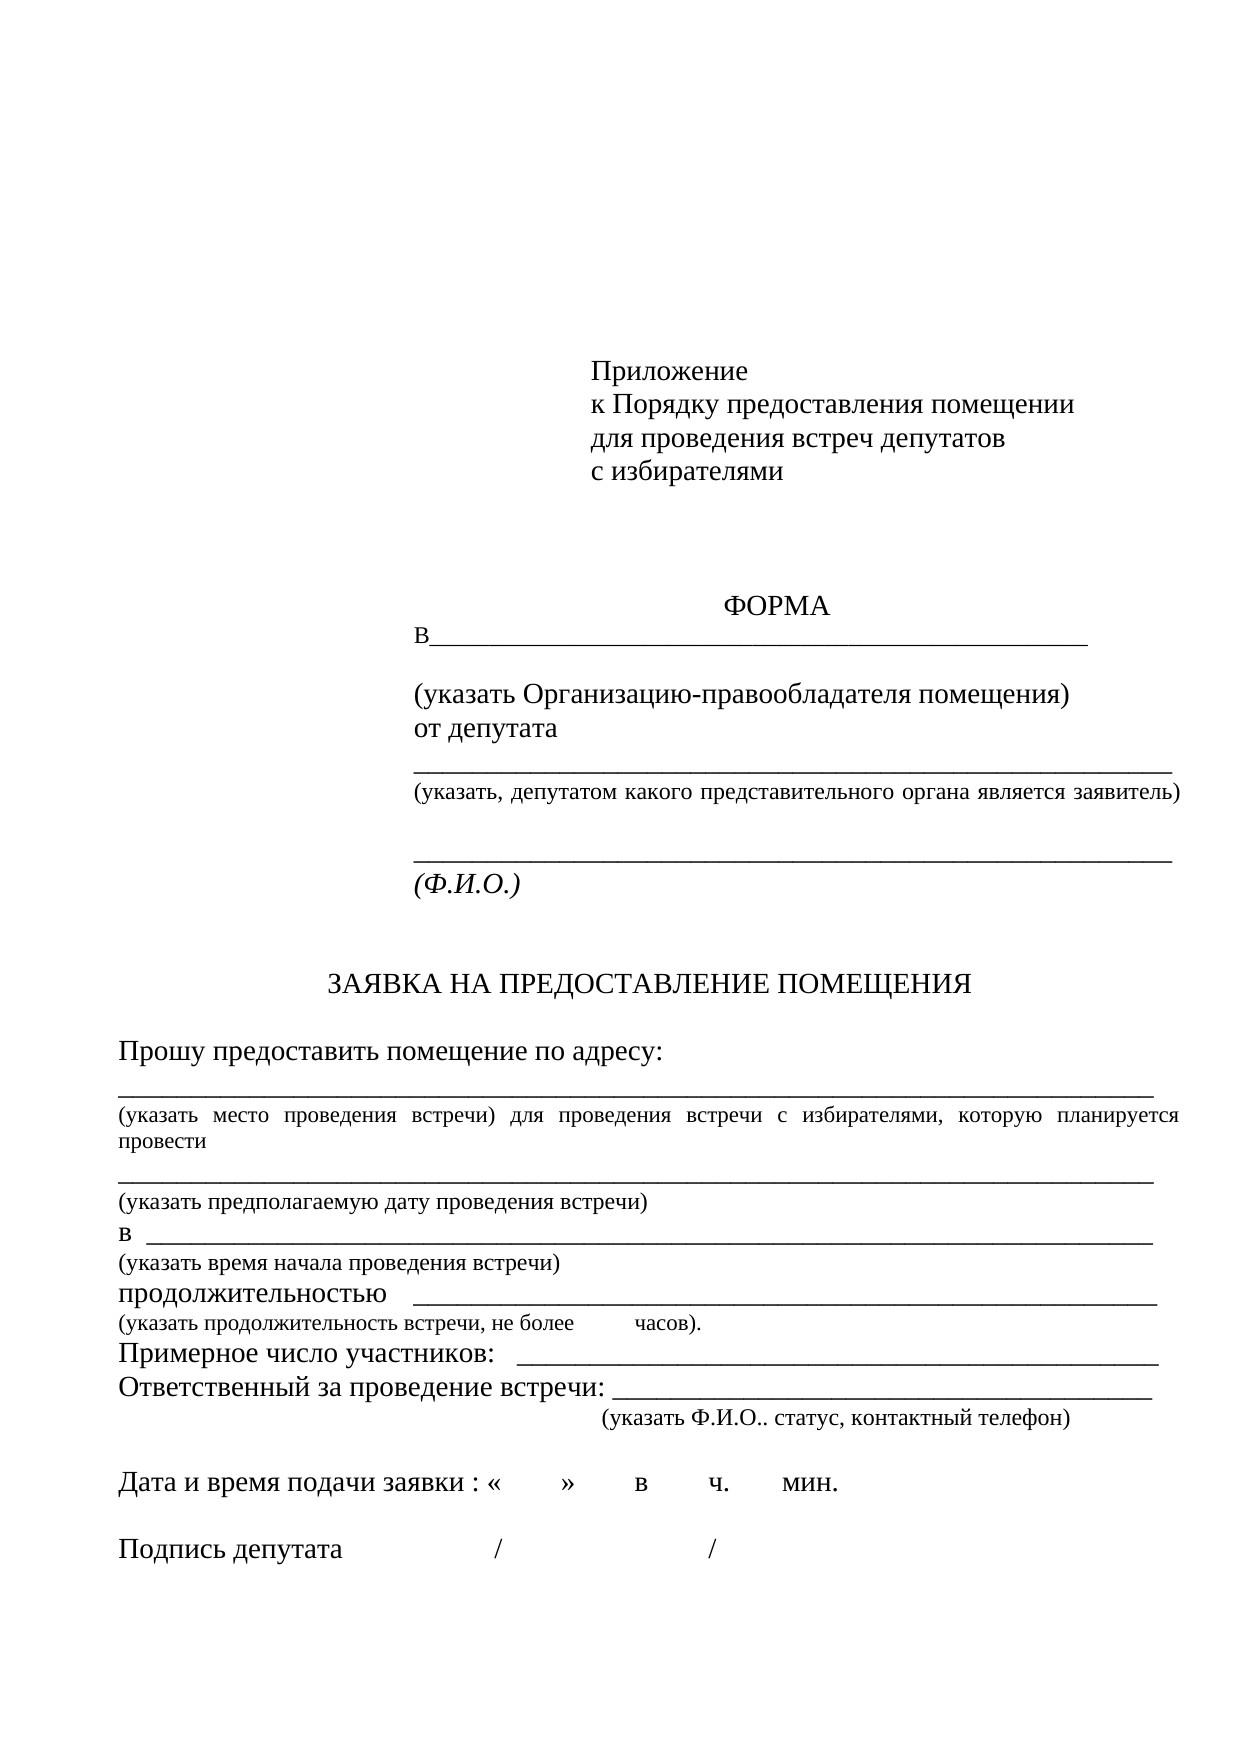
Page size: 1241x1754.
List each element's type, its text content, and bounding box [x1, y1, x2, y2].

text (указать Ф.И.О.. статус, контактный телефон) [118, 1403, 1181, 1430]
text продолжительностью ___________________________________________________ [118, 1276, 1181, 1309]
text с избирателями [118, 453, 1181, 487]
text Ответственный за проведение встречи: _____________________________________ [118, 1369, 1181, 1403]
text для проведения встреч депутатов [118, 420, 1181, 453]
text (Ф.И.О.) [118, 866, 1181, 899]
text (указать место проведения встречи) для проведения встречи с избирателями, которую планируется провести [118, 1101, 1181, 1153]
text (указать Организацию-правообладателя помещения) [118, 676, 1181, 710]
text в _____________________________________________________________________ [118, 1214, 1181, 1248]
text ФОРМА [118, 588, 1181, 621]
text (указать продолжительность встречи, не более часов). [118, 1309, 1181, 1336]
text ____________________________________________________ [118, 743, 1181, 777]
text (указать время начала проведения встречи) [118, 1248, 1181, 1276]
text (указать, депутатом какого представительного органа является заявитель) [118, 777, 1181, 832]
text Прошу предоставить помещение по адресу: [118, 1033, 1181, 1067]
text _______________________________________________________________________ [118, 1067, 1181, 1101]
text Приложение [118, 353, 1181, 386]
text ЗАЯВКА НА ПРЕДОСТАВЛЕНИЕ ПОМЕЩЕНИЯ [118, 966, 1181, 1000]
text Дата и время подачи заявки : « » в ч. мин. [118, 1464, 1181, 1497]
text ____________________________________________________ [118, 832, 1181, 866]
text Примерное число участников: ____________________________________________ [118, 1336, 1181, 1369]
text от депутата [118, 710, 1181, 743]
text Подпись депутата / / [118, 1531, 1181, 1564]
text _______________________________________________________________________ [118, 1153, 1181, 1187]
text (указать предполагаемую дату проведения встречи) [118, 1187, 1181, 1214]
text к Порядку предоставления помещении [118, 386, 1181, 420]
text В_______________________________________________________ [118, 621, 1181, 676]
